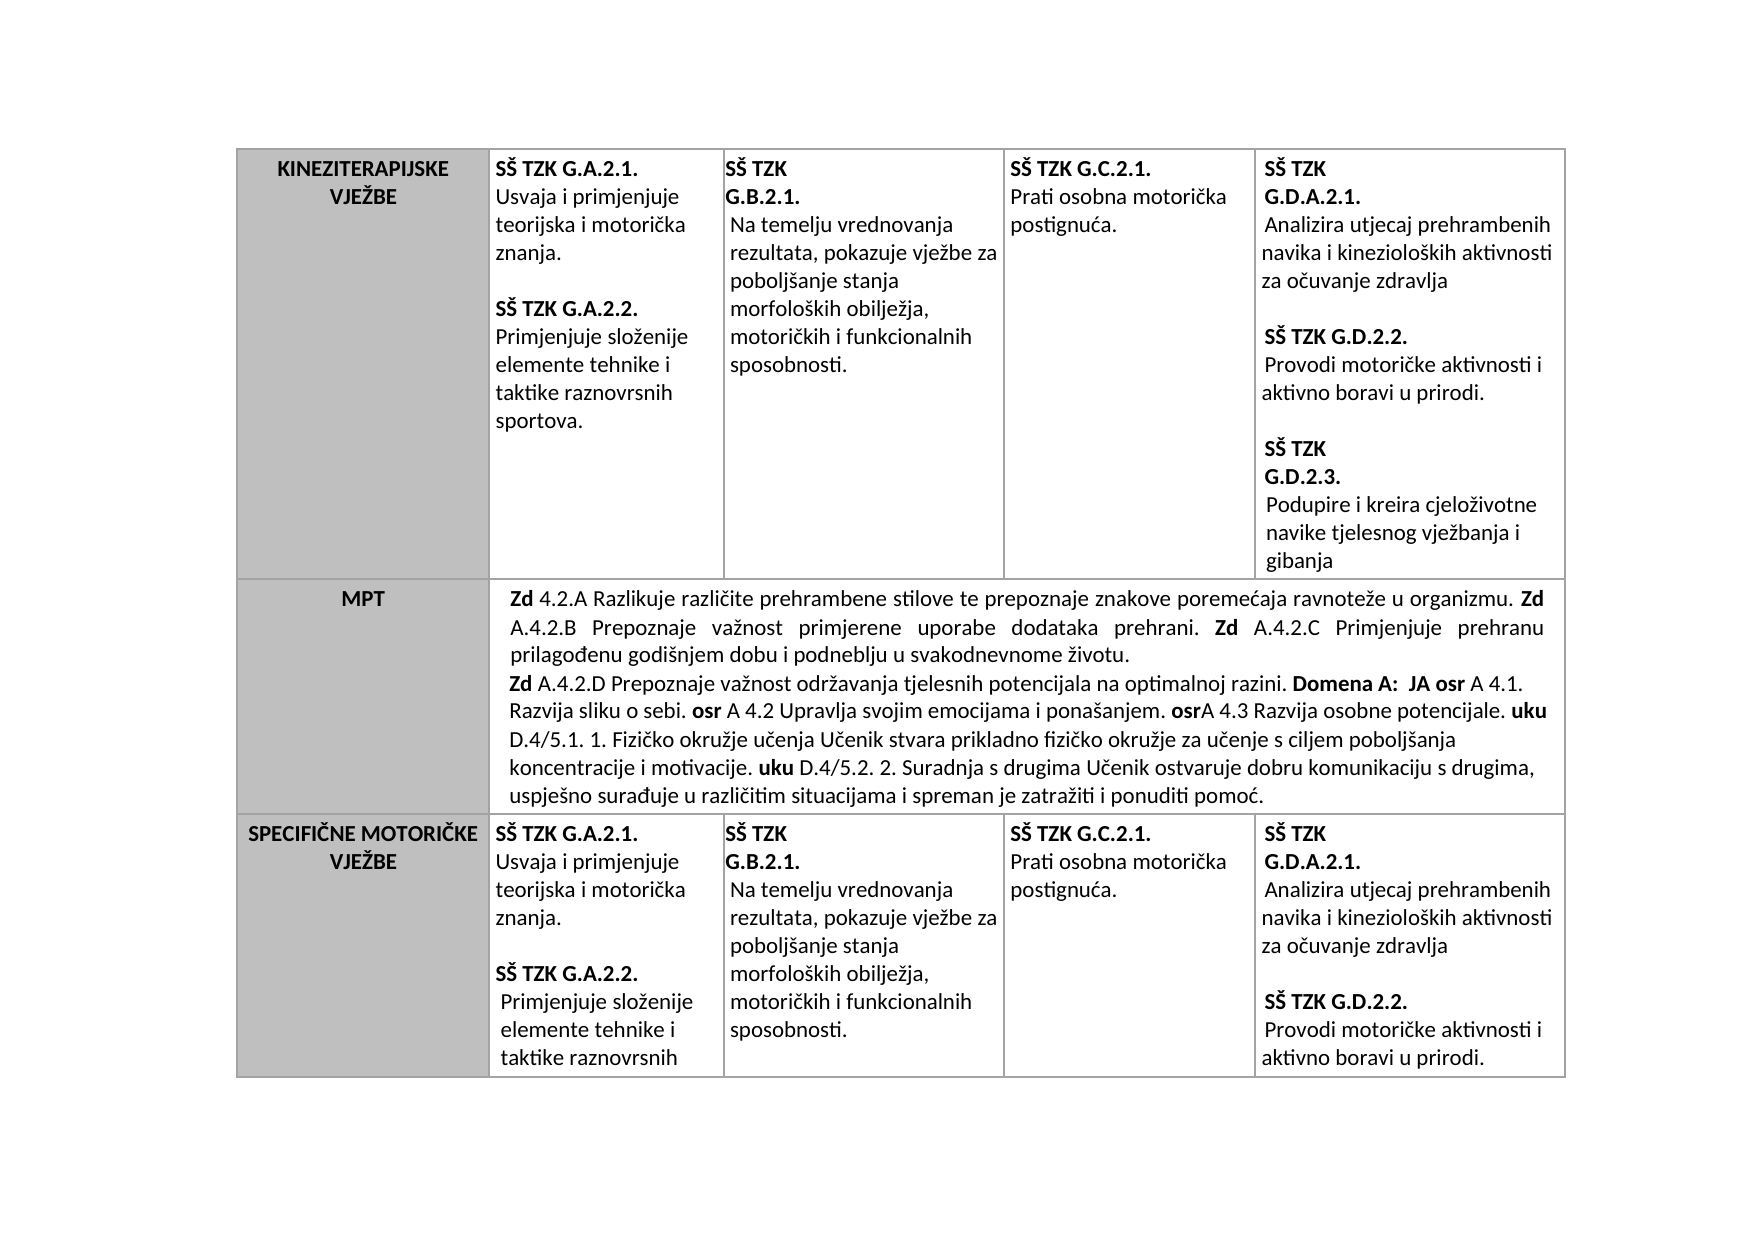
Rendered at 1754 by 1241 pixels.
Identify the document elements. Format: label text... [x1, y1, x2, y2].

table_cell MPT [238, 580, 488, 813]
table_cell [1005, 815, 1254, 1076]
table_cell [725, 815, 1003, 1076]
table_cell Zd 4.2.A Razlikuje različite prehrambene stilove te prepoznaje znakove poremećaja ravnoteže u organizmu. Zd A.4.2.B Prepoznaje važnost primjerene uporabe dodataka prehrani. Zd A.4.2.C Primjenjuje prehranu prilagođenu godišnjem dobu i podneblju u svakodnevnome životu. Zd A.4.2.D Prepoznaje važnost održavanja tjelesnih potencijala na optimalnoj razini. Domena A: JA osr A 4.1. Razvija sliku o sebi. osr A 4.2 Upravlja svojim emocijama i ponašanjem. osrA 4.3 Razvija osobne potencijale. uku D.4/5.1. 1. Fizičko okružje učenja Učenik stvara prikladno fizičko okružje za učenje s ciljem poboljšanja koncentracije i motivacije. uku D.4/5.2. 2. Suradnja s drugima Učenik ostvaruje dobru komunikaciju s drugima, uspješno surađuje u različitim situacijama i spreman je zatražiti i ponuditi pomoć. [490, 580, 1564, 813]
table_cell SŠ TZK G.C.2.1. Prati osobna motorička postignuća. [1005, 150, 1254, 578]
table_cell KINEZITERAPIJSKE VJEŽBE [238, 150, 488, 578]
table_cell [1256, 815, 1564, 1076]
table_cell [490, 815, 723, 1076]
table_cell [238, 815, 488, 1076]
